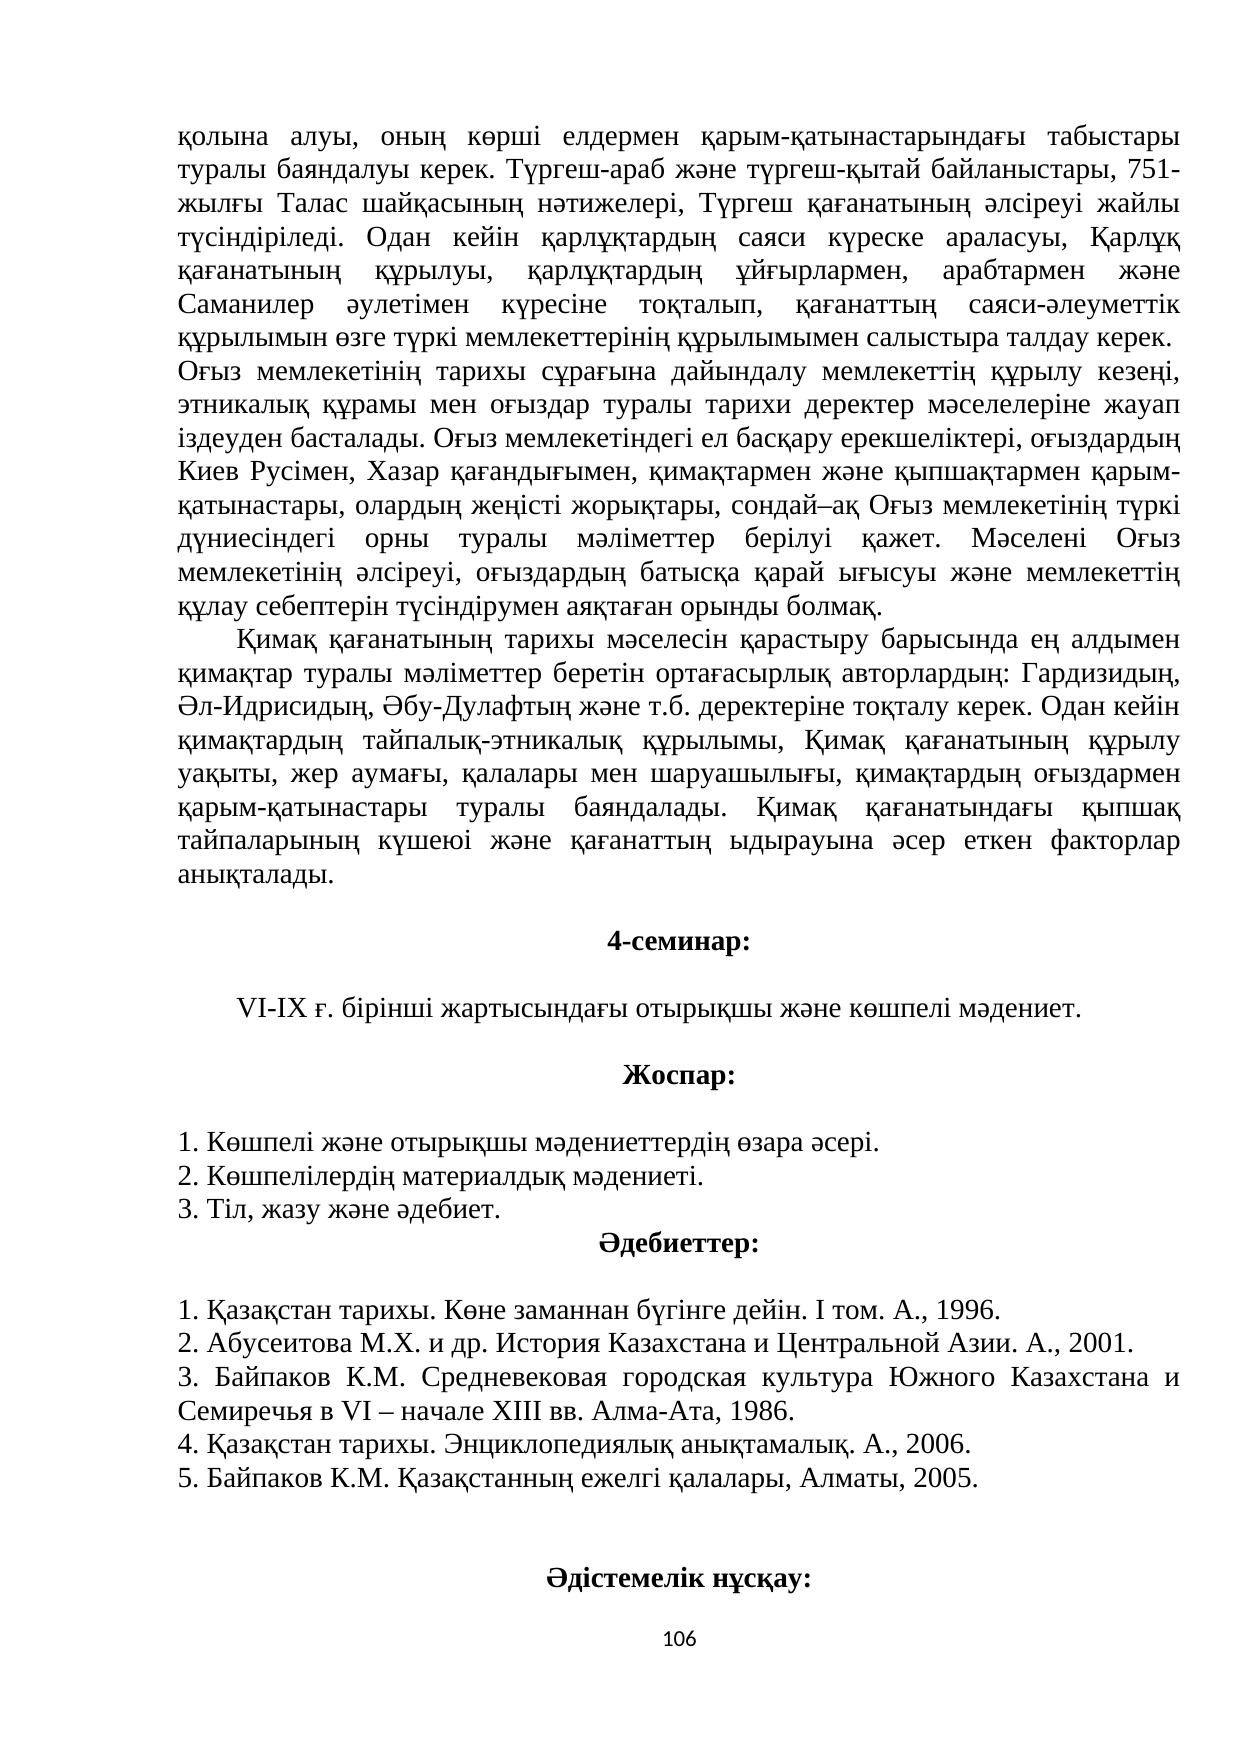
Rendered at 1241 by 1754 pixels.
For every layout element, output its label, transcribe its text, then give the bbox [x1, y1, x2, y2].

text Жоспар: [177, 1057, 1181, 1091]
text 3. Байпаков К.М. Средневековая городская культура Южного Казахстана и Семиречья в VI – начале ХІІІ вв. Алма-Ата, 1986. [177, 1359, 1181, 1426]
text 4. Қазақстан тарихы. Энциклопедиялық анықтамалық. А., 2006. [177, 1426, 1181, 1460]
text 2. Көшпелілердің материалдық мәдениеті. [177, 1158, 1181, 1191]
text Қимақ қағанатының тарихы мәселесін қарастыру барысында ең алдымен қимақтар туралы мәліметтер беретін ортағасырлық авторлардың: Гардизидың, Әл-Идрисидың, Әбу-Дулафтың және т.б. деректеріне тоқталу керек. Одан кейін қимақтардың тайпалық-этникалық құрылымы, Қимақ қағанатының құрылу уақыты, жер аумағы, қалалары мен шаруашылығы, қимақтардың оғыздармен қарым-қатынастары туралы баяндалады. Қимақ қағанатындағы қыпшақ тайпаларының күшеюі және қағанаттың ыдырауына әсер еткен факторлар анықталады. [177, 621, 1181, 889]
text 3. Тіл, жазу және әдебиет. [177, 1191, 1181, 1225]
text 2. Абусеитова М.Х. и др. История Казахстана и Центральной Азии. А., 2001. [177, 1326, 1181, 1359]
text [177, 118, 1181, 353]
text Әдістемелік нұсқау: [177, 1560, 1181, 1594]
text 1. Қазақстан тарихы. Көне заманнан бүгінге дейін. І том. А., 1996. [177, 1292, 1181, 1326]
text Оғыз мемлекетінің тарихы сұрағына дайындалу мемлекеттің құрылу кезеңі, этникалық құрамы мен оғыздар туралы тарихи деректер мәселелеріне жауап іздеуден басталады. Оғыз мемлекетіндегі ел басқару ерекшеліктері, оғыздардың Киев Русімен, Хазар қағандығымен, қимақтармен және қыпшақтармен қарым-қатынастары, олардың жеңісті жорықтары, сондай–ақ Оғыз мемлекетінің түркі дүниесіндегі орны туралы мәліметтер берілуі қажет. Мәселені Оғыз мемлекетінің әлсіреуі, оғыздардың батысқа қарай ығысуы және мемлекеттің құлау себептерін түсіндірумен аяқтаған орынды болмақ. [177, 353, 1181, 621]
text Әдебиеттер: [177, 1225, 1181, 1258]
text 1. Көшпелі және отырықшы мәдениеттердің өзара әсері. [177, 1124, 1181, 1158]
text VI-ІX ғ. бірінші жартысындағы отырықшы және көшпелі мәдениет. [177, 990, 1181, 1024]
text 4-семинар: [177, 923, 1181, 957]
text 5. Байпаков К.М. Қазақстанның ежелгі қалалары, Алматы, 2005. [177, 1460, 1181, 1493]
